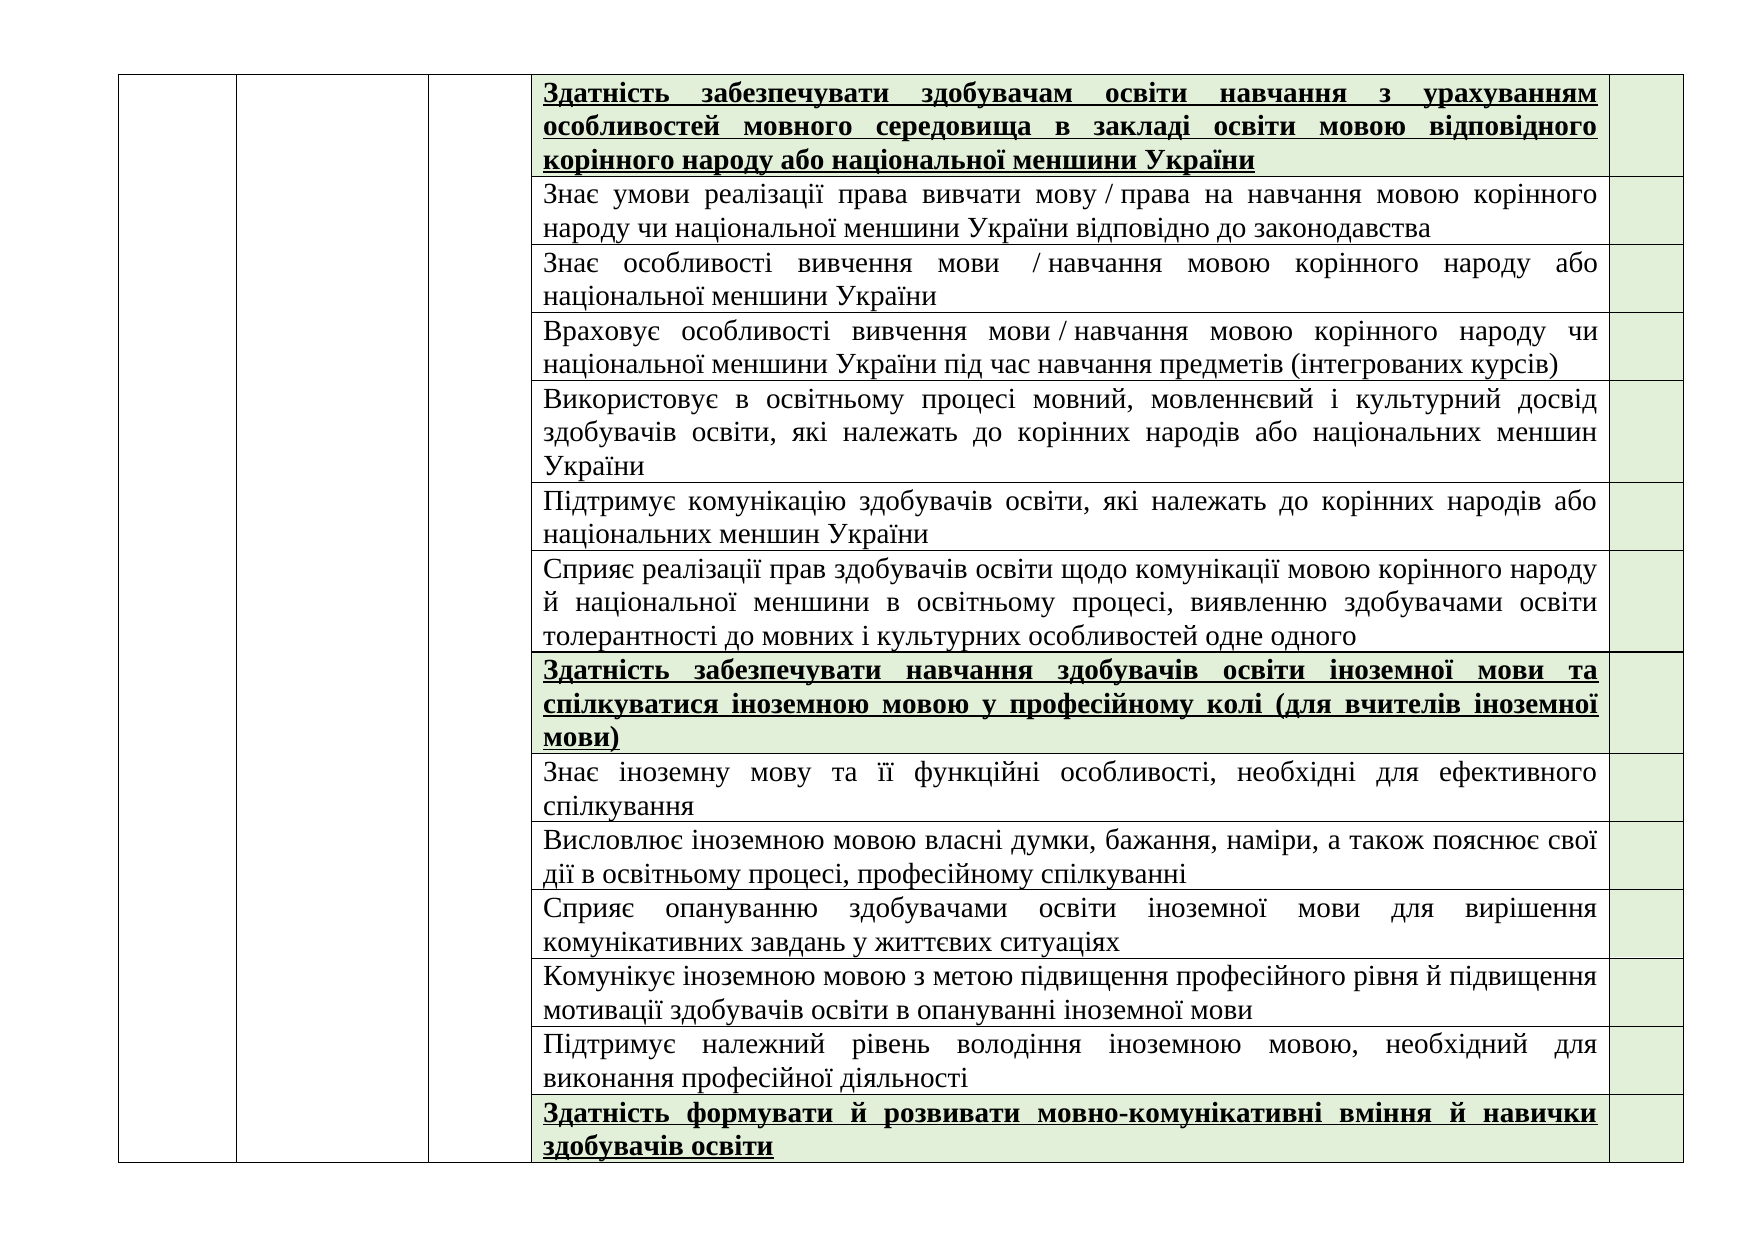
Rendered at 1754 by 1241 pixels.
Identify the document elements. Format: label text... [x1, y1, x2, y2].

table_cell Комунікує іноземною мовою з метою підвищення професійного рівня й підвищення мотивації здобувачів освіти в опануванні іноземної мови [532, 959, 1609, 1026]
table_cell [1610, 483, 1683, 550]
table_cell [1610, 551, 1683, 651]
table_cell Знає умови реалізації права вивчати мову / права на навчання мовою корінного народу чи національної меншини України відповідно до законодавства [532, 177, 1609, 244]
table_cell Здатність забезпечувати навчання здобувачів освіти іноземної мови та спілкуватися іноземною мовою у професійному колі (для вчителів іноземної мови) [532, 653, 1609, 753]
table_cell [1610, 313, 1683, 380]
table_cell [1610, 1095, 1683, 1162]
table_cell [1610, 822, 1683, 889]
table_cell [1610, 75, 1683, 176]
table_cell Висловлює іноземною мовою власні думки, бажання, наміри, а також пояснює свої дії в освітньому процесі, професійному спілкуванні [532, 822, 1609, 889]
table_cell Підтримує належний рівень володіння іноземною мовою, необхідний для виконання професійної діяльності [532, 1027, 1609, 1094]
table_cell [1610, 653, 1683, 753]
table_cell Сприяє опануванню здобувачами освіти іноземної мови для вирішення комунікативних завдань у життєвих ситуаціях [532, 890, 1609, 957]
table_cell Знає особливості вивчення мови / навчання мовою корінного народу або національної меншини України [532, 245, 1609, 312]
table_cell [1610, 245, 1683, 312]
table_cell Знає іноземну мову та її функційні особливості, необхідні для ефективного спілкування [532, 754, 1609, 821]
table_cell [1610, 381, 1683, 482]
table_cell Враховує особливості вивчення мови / навчання мовою корінного народу чи національної меншини України під час навчання предметів (інтегрованих курсів) [532, 313, 1609, 380]
table_cell Використовує в освітньому процесі мовний, мовленнєвий і культурний досвід здобувачів освіти, які належать до корінних народів або національних меншин України [532, 381, 1609, 482]
table_cell Здатність забезпечувати здобувачам освіти навчання з урахуванням особливостей мовного середовища в закладі освіти мовою відповідного корінного народу або національної меншини України [532, 75, 1609, 176]
table_cell Підтримує комунікацію здобувачів освіти, які належать до корінних народів або національних меншин України [532, 483, 1609, 550]
table_cell Здатність формувати й розвивати мовно-комунікативні вміння й навички здобувачів освіти [532, 1095, 1609, 1162]
table_cell [1610, 177, 1683, 244]
table_cell [1610, 959, 1683, 1026]
table_cell [1610, 890, 1683, 957]
table_cell [1610, 1027, 1683, 1094]
table_cell Сприяє реалізації прав здобувачів освіти щодо комунікації мовою корінного народу й національної меншини в освітньому процесі, виявленню здобувачами освіти толерантності до мовних і культурних особливостей одне одного [532, 551, 1609, 651]
table_cell [1610, 754, 1683, 821]
